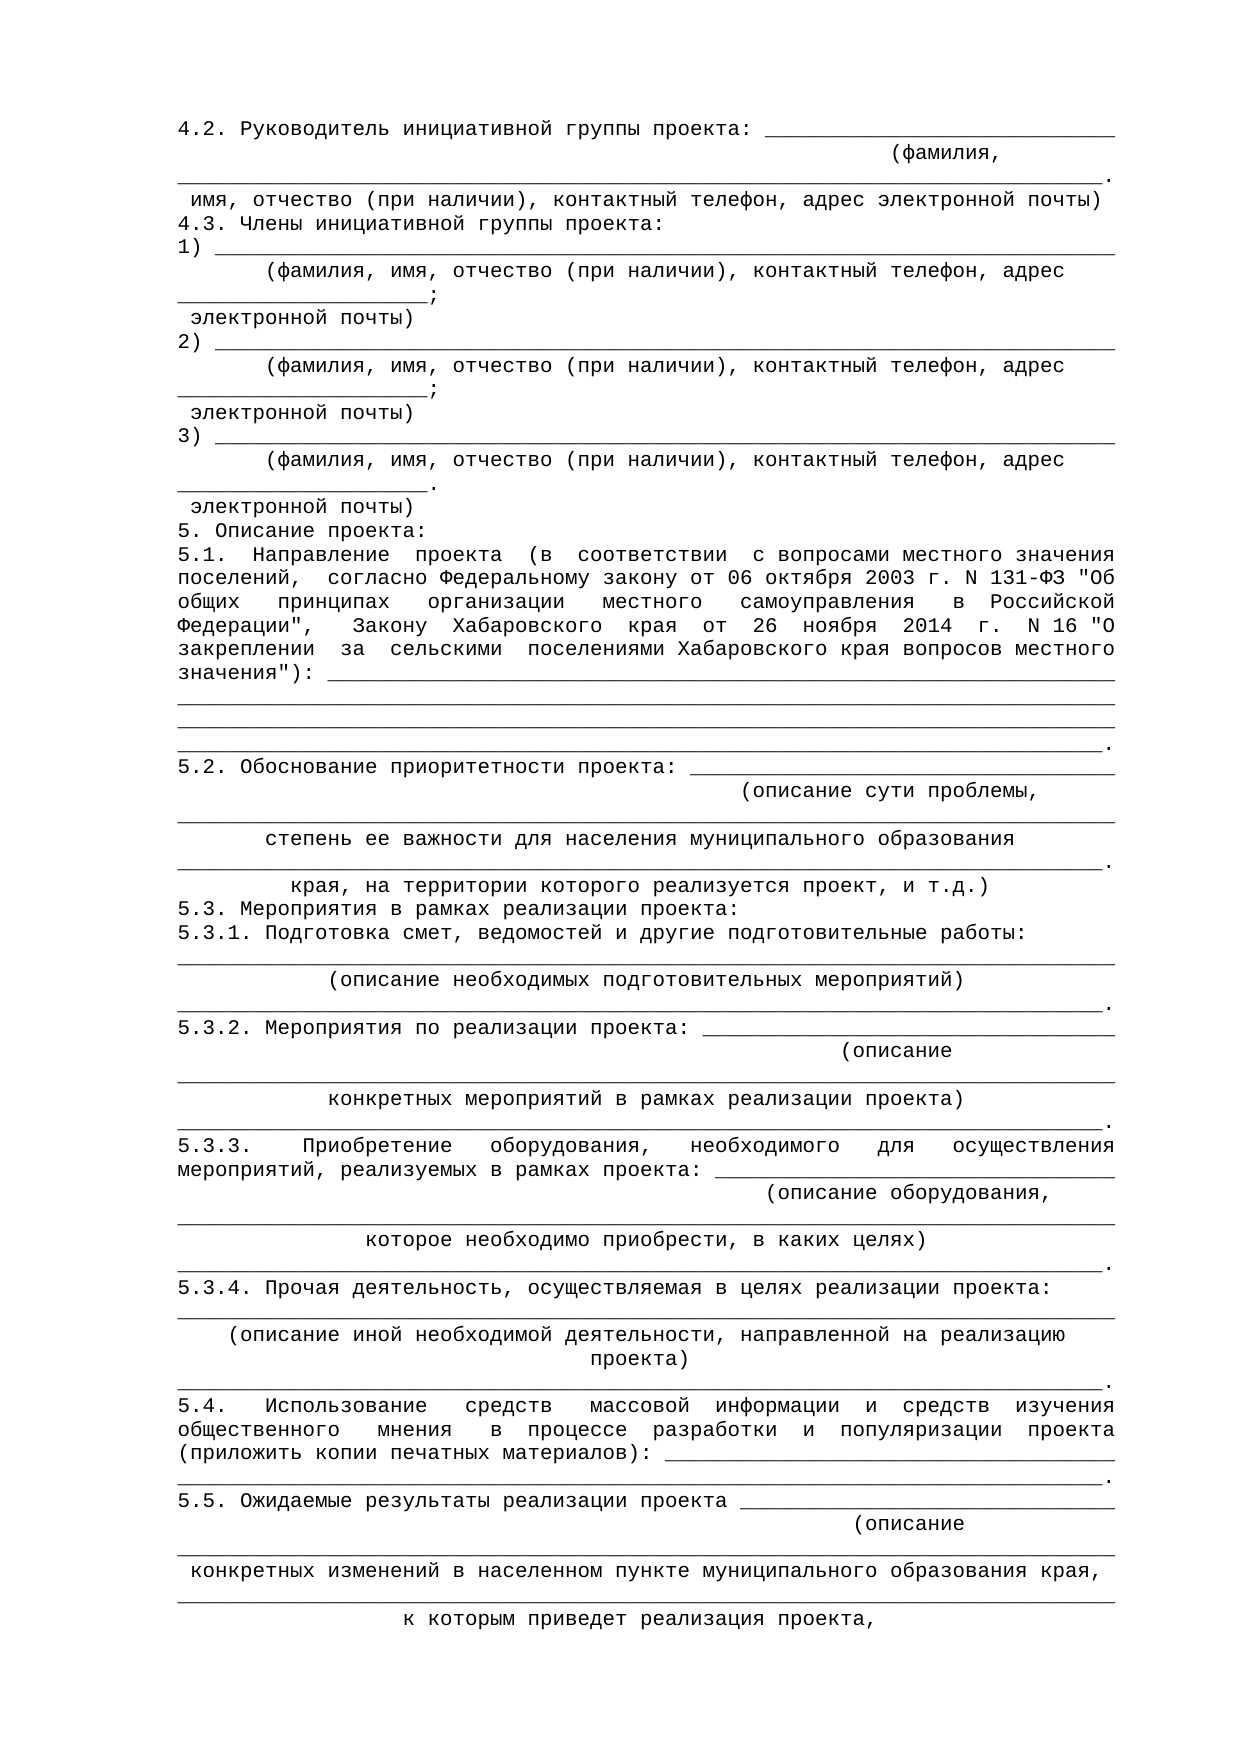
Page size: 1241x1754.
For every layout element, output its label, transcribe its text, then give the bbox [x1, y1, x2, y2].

text конкретных мероприятий в рамках реализации проекта) [177, 1088, 1152, 1111]
text имя, отчество (при наличии), контактный телефон, адрес электронной почты) [177, 189, 1152, 213]
text __________________________________________________________________________. [177, 993, 1152, 1017]
text (описание иной необходимой деятельности, направленной на реализацию [177, 1324, 1152, 1348]
text (описание [177, 1040, 1152, 1064]
text 2) ________________________________________________________________________ [177, 331, 1152, 354]
text края, на территории которого реализуется проект, и т.д.) [177, 875, 1152, 898]
text ____________________; [177, 378, 1152, 402]
text степень ее важности для населения муниципального образования [177, 827, 1152, 851]
text 5.2. Обоснование приоритетности проекта: __________________________________ [177, 757, 1152, 780]
text 4.2. Руководитель инициативной группы проекта: ____________________________ [177, 118, 1152, 142]
text ____________________. [177, 473, 1152, 496]
text Федерации", Закону Хабаровского края от 26 ноября 2014 г. N 16 "О [177, 615, 1152, 638]
text мероприятий, реализуемых в рамках проекта: ________________________________ [177, 1158, 1152, 1182]
text __________________________________________________________________________. [177, 1111, 1152, 1135]
text к которым приведет реализация проекта, [177, 1608, 1152, 1631]
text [177, 165, 1152, 189]
text __________________________________________________________________________. [177, 1371, 1152, 1395]
text электронной почты) [177, 402, 1152, 426]
text ___________________________________________________________________________ [177, 1537, 1152, 1561]
text ___________________________________________________________________________ [177, 946, 1152, 969]
text (фамилия, имя, отчество (при наличии), контактный телефон, адрес [177, 260, 1152, 284]
text 5.3.2. Мероприятия по реализации проекта: _________________________________ [177, 1017, 1152, 1040]
text (описание [177, 1513, 1152, 1537]
text 5.3.3. Приобретение оборудования, необходимого для осуществления [177, 1135, 1152, 1158]
text ___________________________________________________________________________ [177, 709, 1152, 733]
text (описание сути проблемы, [177, 780, 1152, 804]
text 5.3.1. Подготовка смет, ведомостей и другие подготовительные работы: [177, 922, 1152, 946]
text 1) ________________________________________________________________________ [177, 236, 1152, 260]
text 5.3. Мероприятия в рамках реализации проекта: [177, 898, 1152, 922]
text 3) ________________________________________________________________________ [177, 426, 1152, 449]
text общественного мнения в процессе разработки и популяризации проекта [177, 1419, 1152, 1442]
text (описание оборудования, [177, 1182, 1152, 1206]
text __________________________________________________________________________. [177, 733, 1152, 757]
text поселений, согласно Федеральному закону от 06 октября 2003 г. N 131-ФЗ "Об [177, 567, 1152, 591]
text конкретных изменений в населенном пункте муниципального образования края, [177, 1561, 1152, 1584]
text __________________________________________________________________________. [177, 851, 1152, 875]
text ___________________________________________________________________________ [177, 1300, 1152, 1324]
text ___________________________________________________________________________ [177, 1584, 1152, 1608]
text 5. Описание проекта: [177, 520, 1152, 544]
text ____________________; [177, 284, 1152, 307]
text ___________________________________________________________________________ [177, 804, 1152, 827]
text 5.1. Направление проекта (в соответствии с вопросами местного значения [177, 544, 1152, 567]
text (приложить копии печатных материалов): ____________________________________ [177, 1442, 1152, 1466]
text проекта) [177, 1348, 1152, 1371]
text (фамилия, имя, отчество (при наличии), контактный телефон, адрес [177, 354, 1152, 378]
text 5.4. Использование средств массовой информации и средств изучения [177, 1395, 1152, 1419]
text 5.3.4. Прочая деятельность, осуществляемая в целях реализации проекта: [177, 1277, 1152, 1300]
text общих принципах организации местного самоуправления в Российской [177, 591, 1152, 615]
text закреплении за сельскими поселениями Хабаровского края вопросов местного [177, 638, 1152, 662]
text (фамилия, [177, 142, 1152, 165]
text ___________________________________________________________________________ [177, 1064, 1152, 1088]
text 4.3. Члены инициативной группы проекта: [177, 213, 1152, 236]
text (фамилия, имя, отчество (при наличии), контактный телефон, адрес [177, 449, 1152, 473]
text __________________________________________________________________________. [177, 1253, 1152, 1277]
text __________________________________________________________________________. [177, 1466, 1152, 1489]
text электронной почты) [177, 496, 1152, 520]
text ___________________________________________________________________________ [177, 686, 1152, 709]
text (описание необходимых подготовительных мероприятий) [177, 969, 1152, 993]
text 5.5. Ожидаемые результаты реализации проекта ______________________________ [177, 1489, 1152, 1513]
text значения"): _______________________________________________________________ [177, 662, 1152, 686]
text которое необходимо приобрести, в каких целях) [177, 1229, 1152, 1253]
text ___________________________________________________________________________ [177, 1206, 1152, 1229]
text электронной почты) [177, 307, 1152, 331]
